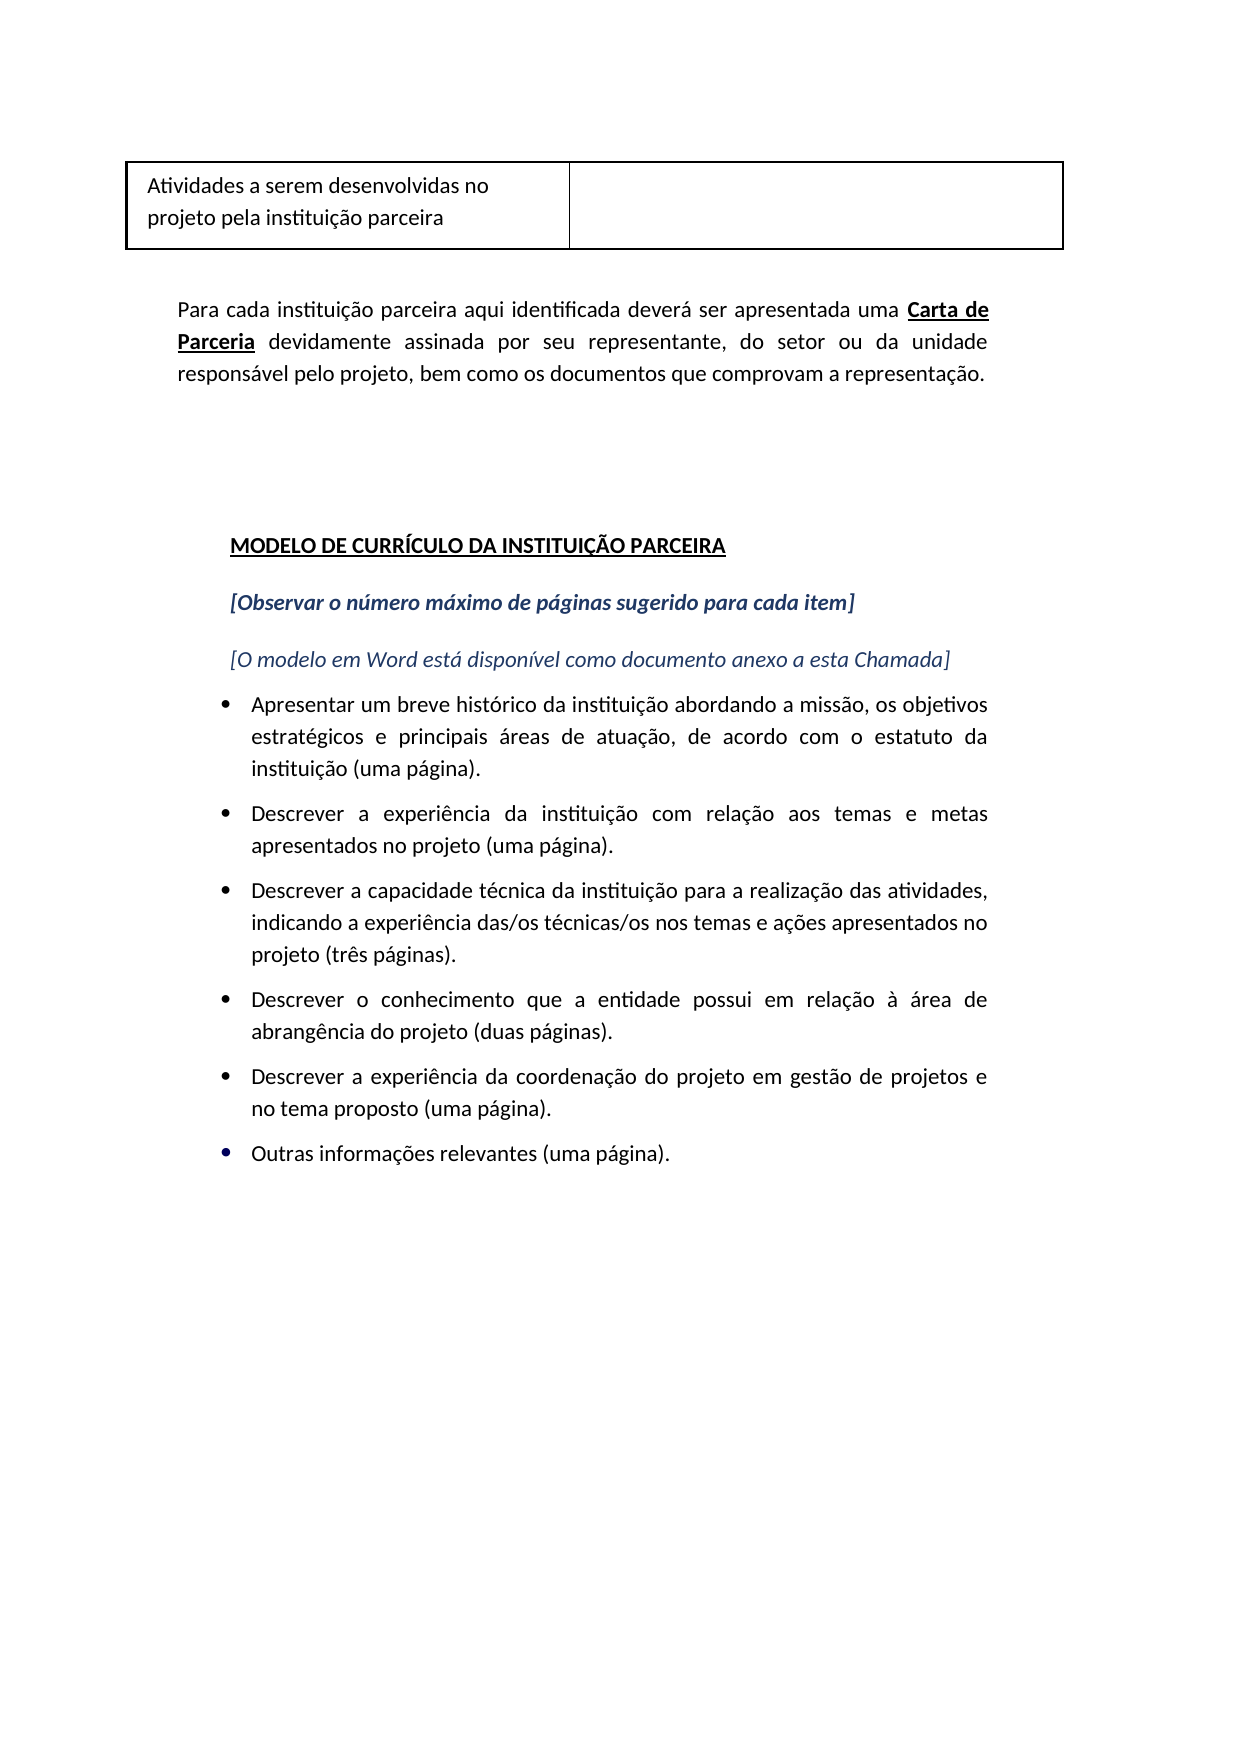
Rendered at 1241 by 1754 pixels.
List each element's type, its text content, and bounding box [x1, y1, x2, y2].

table_cell [570, 163, 1062, 248]
table_cell Atividades a serem desenvolvidas no projeto pela instituição parceira [128, 163, 569, 248]
text Para cada instituição parceira aqui identificada deverá ser apresentada uma Carta de Parceria devidamente assinada por seu representante, do setor ou da unidade responsável pelo projeto, bem como os documentos que comprovam a representação. [177, 295, 989, 387]
list Descrever a capacidade técnica da instituição para a realização das atividades, indicando a experiência das/os técnicas/os nos temas e ações apresentados no projeto (três páginas). [222, 876, 989, 968]
list Outras informações relevantes (uma página). [222, 1139, 989, 1167]
list Apresentar um breve histórico da instituição abordando a missão, os objetivos estratégicos e principais áreas de atuação, de acordo com o estatuto da instituição (uma página). [222, 690, 989, 782]
list Descrever a experiência da instituição com relação aos temas e metas apresentados no projeto (uma página). [222, 799, 989, 859]
list Descrever o conhecimento que a entidade possui em relação à área de abrangência do projeto (duas páginas). [222, 985, 989, 1045]
text [Observar o número máximo de páginas sugerido para cada item] [177, 588, 989, 616]
text MODELO DE CURRÍCULO DA INSTITUIÇÃO PARCEIRA [177, 531, 989, 559]
text [O modelo em Word está disponível como documento anexo a esta Chamada] [177, 645, 989, 673]
list Descrever a experiência da coordenação do projeto em gestão de projetos e no tema proposto (uma página). [222, 1062, 989, 1122]
